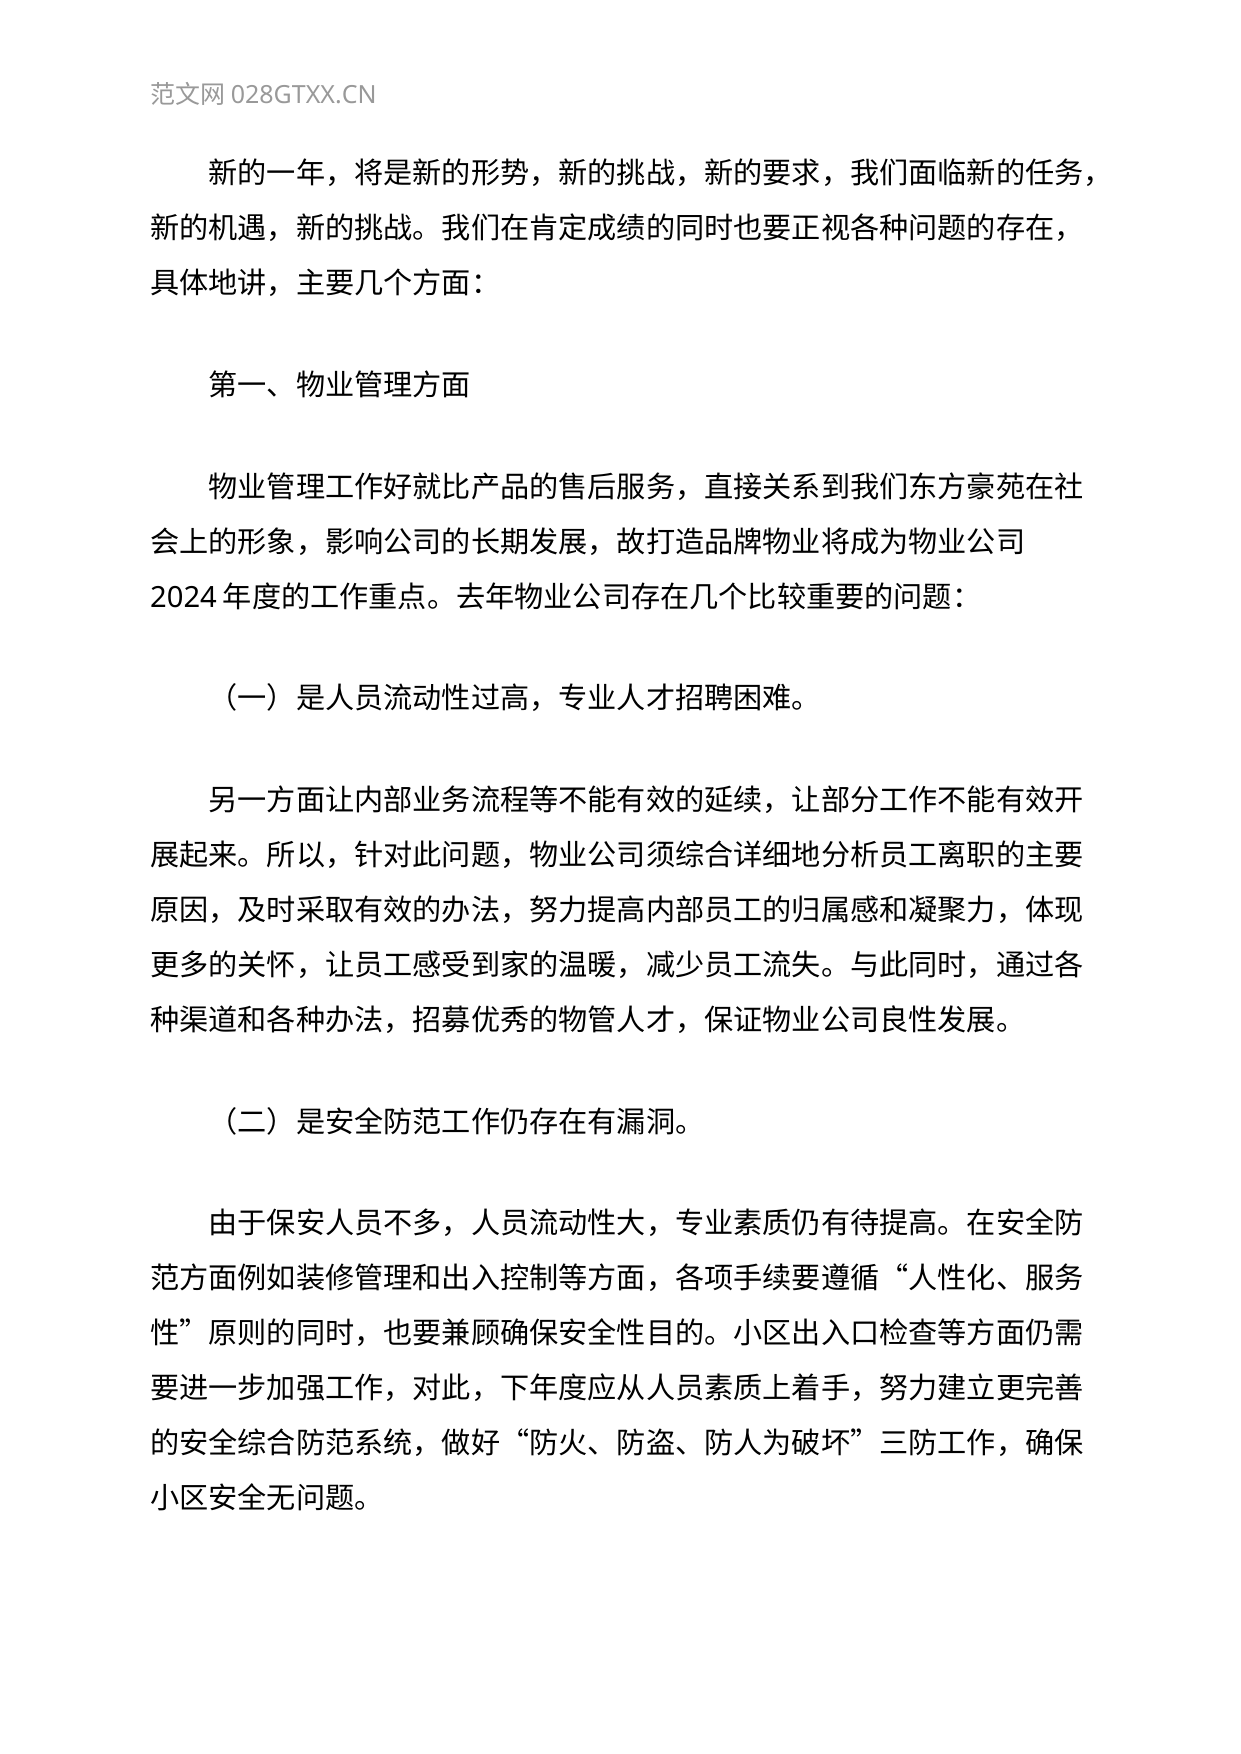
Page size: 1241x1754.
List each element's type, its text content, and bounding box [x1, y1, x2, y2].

text 物业管理工作好就比产品的售后服务，直接关系到我们东方豪苑在社会上的形象，影响公司的长期发展，故打造品牌物业将成为物业公司2024年度的工作重点。去年物业公司存在几个比较重要的问题： [150, 463, 1090, 616]
text 由于保安人员不多，人员流动性大，专业素质仍有待提高。在安全防范方面例如装修管理和出入控制等方面，各项手续要遵循“人性化、服务性”原则的同时，也要兼顾确保安全性目的。小区出入口检查等方面仍需要进一步加强工作，对此，下年度应从人员素质上着手，努力建立更完善的安全综合防范系统，做好“防火、防盗、防人为破坏”三防工作，确保小区安全无问题。 [150, 1200, 1090, 1517]
text （二）是安全防范工作仍存在有漏洞。 [150, 1098, 1090, 1141]
text 第一、物业管理方面 [150, 362, 1090, 404]
text 另一方面让内部业务流程等不能有效的延续，让部分工作不能有效开展起来。所以，针对此问题，物业公司须综合详细地分析员工离职的主要原因，及时采取有效的办法，努力提高内部员工的归属感和凝聚力，体现更多的关怀，让员工感受到家的温暖，减少员工流失。与此同时，通过各种渠道和各种办法，招募优秀的物管人才，保证物业公司良性发展。 [150, 777, 1090, 1039]
text 新的一年，将是新的形势，新的挑战，新的要求，我们面临新的任务，新的机遇，新的挑战。我们在肯定成绩的同时也要正视各种问题的存在，具体地讲，主要几个方面： [150, 150, 1090, 302]
text （一）是人员流动性过高，专业人才招聘困难。 [150, 675, 1090, 717]
